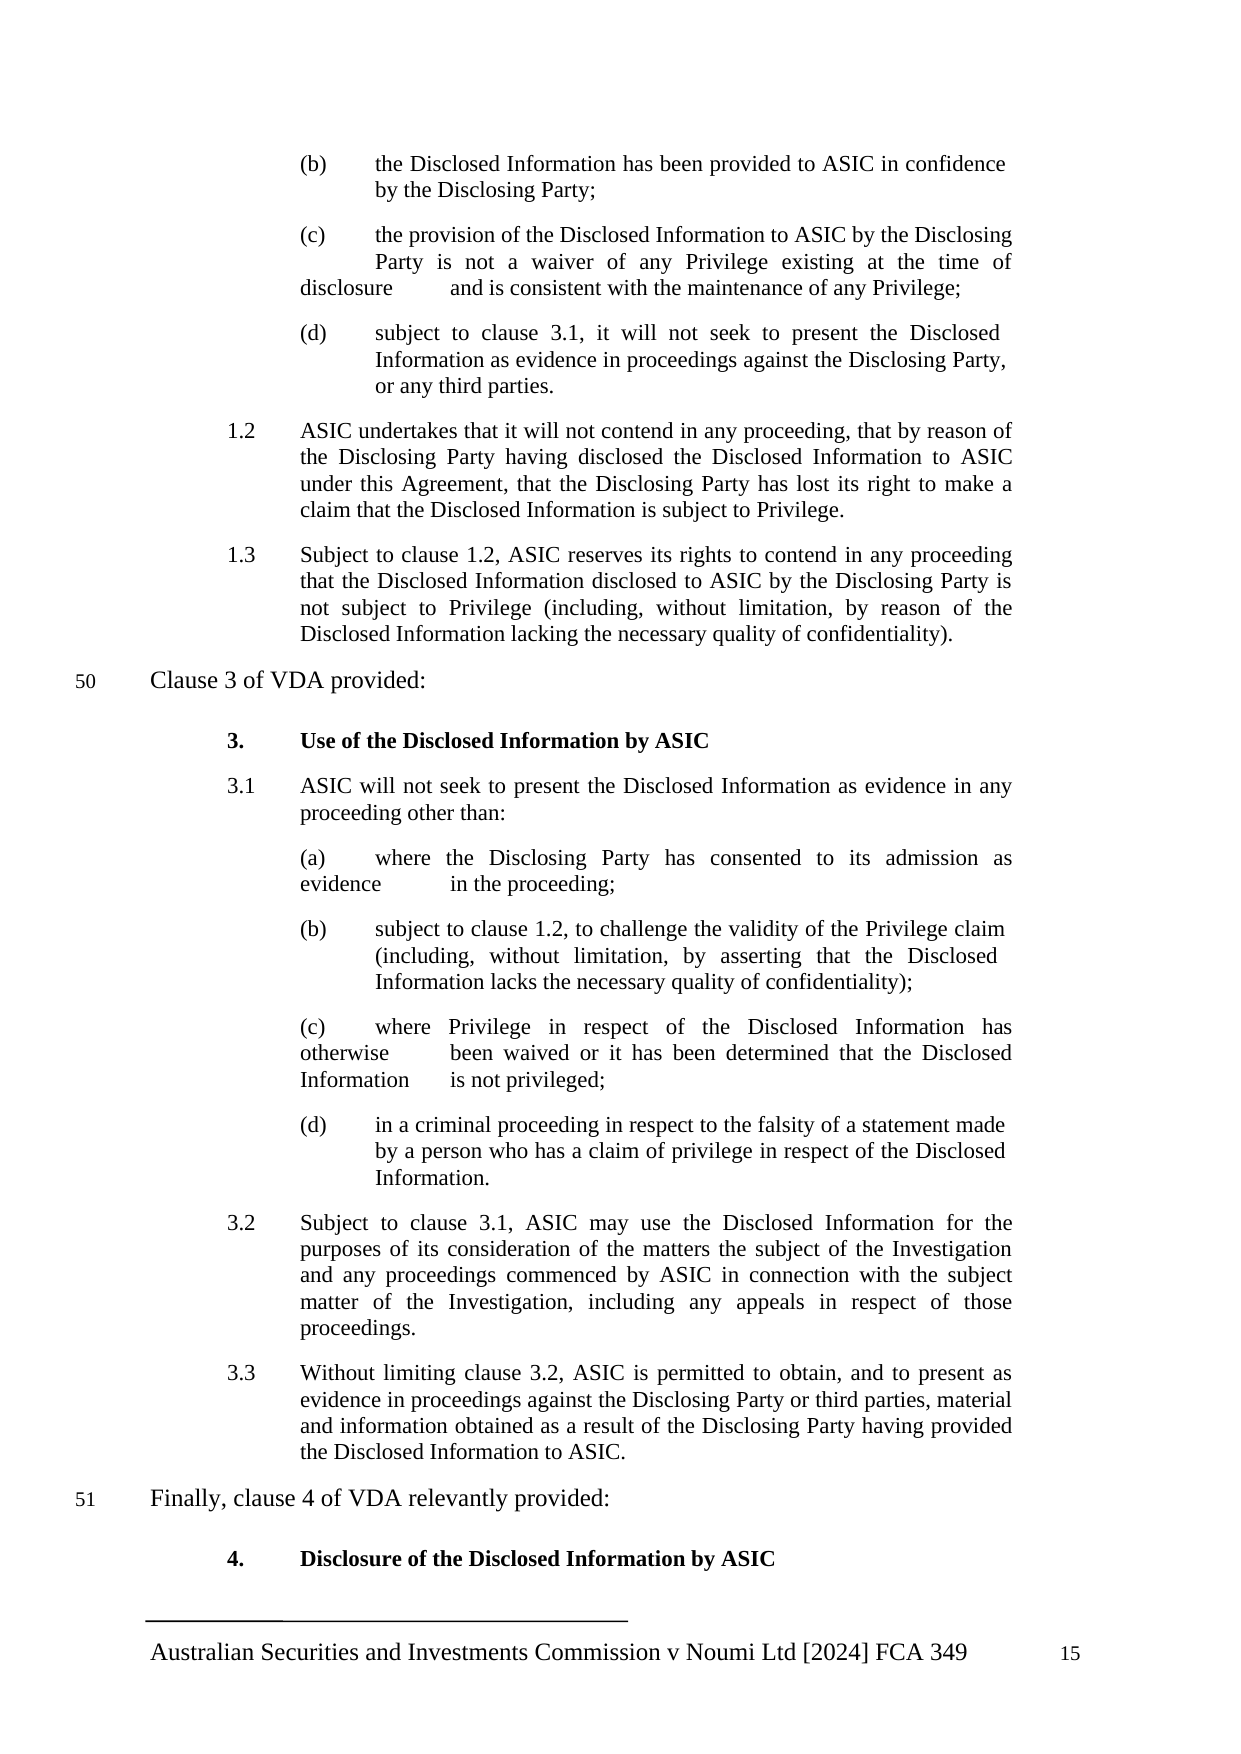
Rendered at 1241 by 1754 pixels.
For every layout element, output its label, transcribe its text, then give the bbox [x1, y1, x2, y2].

text (b) the Disclosed Information has been provided to ASIC in confidence by the Disclosing Party; [300, 150, 1013, 203]
text (a) where the Disclosing Party has consented to its admission as evidence in the proceeding; [300, 844, 1013, 897]
text (b) subject to clause 1.2, to challenge the validity of the Privilege claim (including, without limitation, by asserting that the Disclosed Information lacks the necessary quality of confidentiality); [300, 915, 1013, 994]
text (d) in a criminal proceeding in respect to the falsity of a statement made by a person who has a claim of privilege in respect of the Disclosed Information. [300, 1111, 1013, 1190]
text (c) where Privilege in respect of the Disclosed Information has otherwise been waived or it has been determined that the Disclosed Information is not privileged; [300, 1013, 1013, 1092]
list 51 Finally, clause 4 of VDA relevantly provided: [75, 1483, 1090, 1512]
list 50 Clause 3 of VDA provided: [75, 665, 1090, 694]
text 3.1 ASIC will not seek to present the Disclosed Information as evidence in any proceeding other than: [227, 772, 1013, 825]
text (c) the provision of the Disclosed Information to ASIC by the Disclosing Party is not a waiver of any Privilege existing at the time of disclosure and is consistent with the maintenance of any Privilege; [300, 221, 1013, 301]
text 4. Disclosure of the Disclosed Information by ASIC [227, 1545, 1013, 1572]
text 3.3 Without limiting clause 3.2, ASIC is permitted to obtain, and to present as evidence in proceedings against the Disclosing Party or third parties, material and information obtained as a result of the Disclosing Party having provided the Disclosed Information to ASIC. [227, 1359, 1013, 1465]
text 3.2 Subject to clause 3.1, ASIC may use the Disclosed Information for the purposes of its consideration of the matters the subject of the Investigation and any proceedings commenced by ASIC in connection with the subject matter of the Investigation, including any appeals in respect of those proceedings. [227, 1209, 1013, 1341]
text 1.3 Subject to clause 1.2, ASIC reserves its rights to contend in any proceeding that the Disclosed Information disclosed to ASIC by the Disclosing Party is not subject to Privilege (including, without limitation, by reason of the Disclosed Information lacking the necessary quality of confidentiality). [227, 541, 1013, 647]
text 3. Use of the Disclosed Information by ASIC [227, 727, 1013, 754]
text (d) subject to clause 3.1, it will not seek to present the Disclosed Information as evidence in proceedings against the Disclosing Party, or any third parties. [300, 319, 1013, 398]
text 1.2 ASIC undertakes that it will not contend in any proceeding, that by reason of the Disclosing Party having disclosed the Disclosed Information to ASIC under this Agreement, that the Disclosing Party has lost its right to make a claim that the Disclosed Information is subject to Privilege. [227, 417, 1013, 522]
